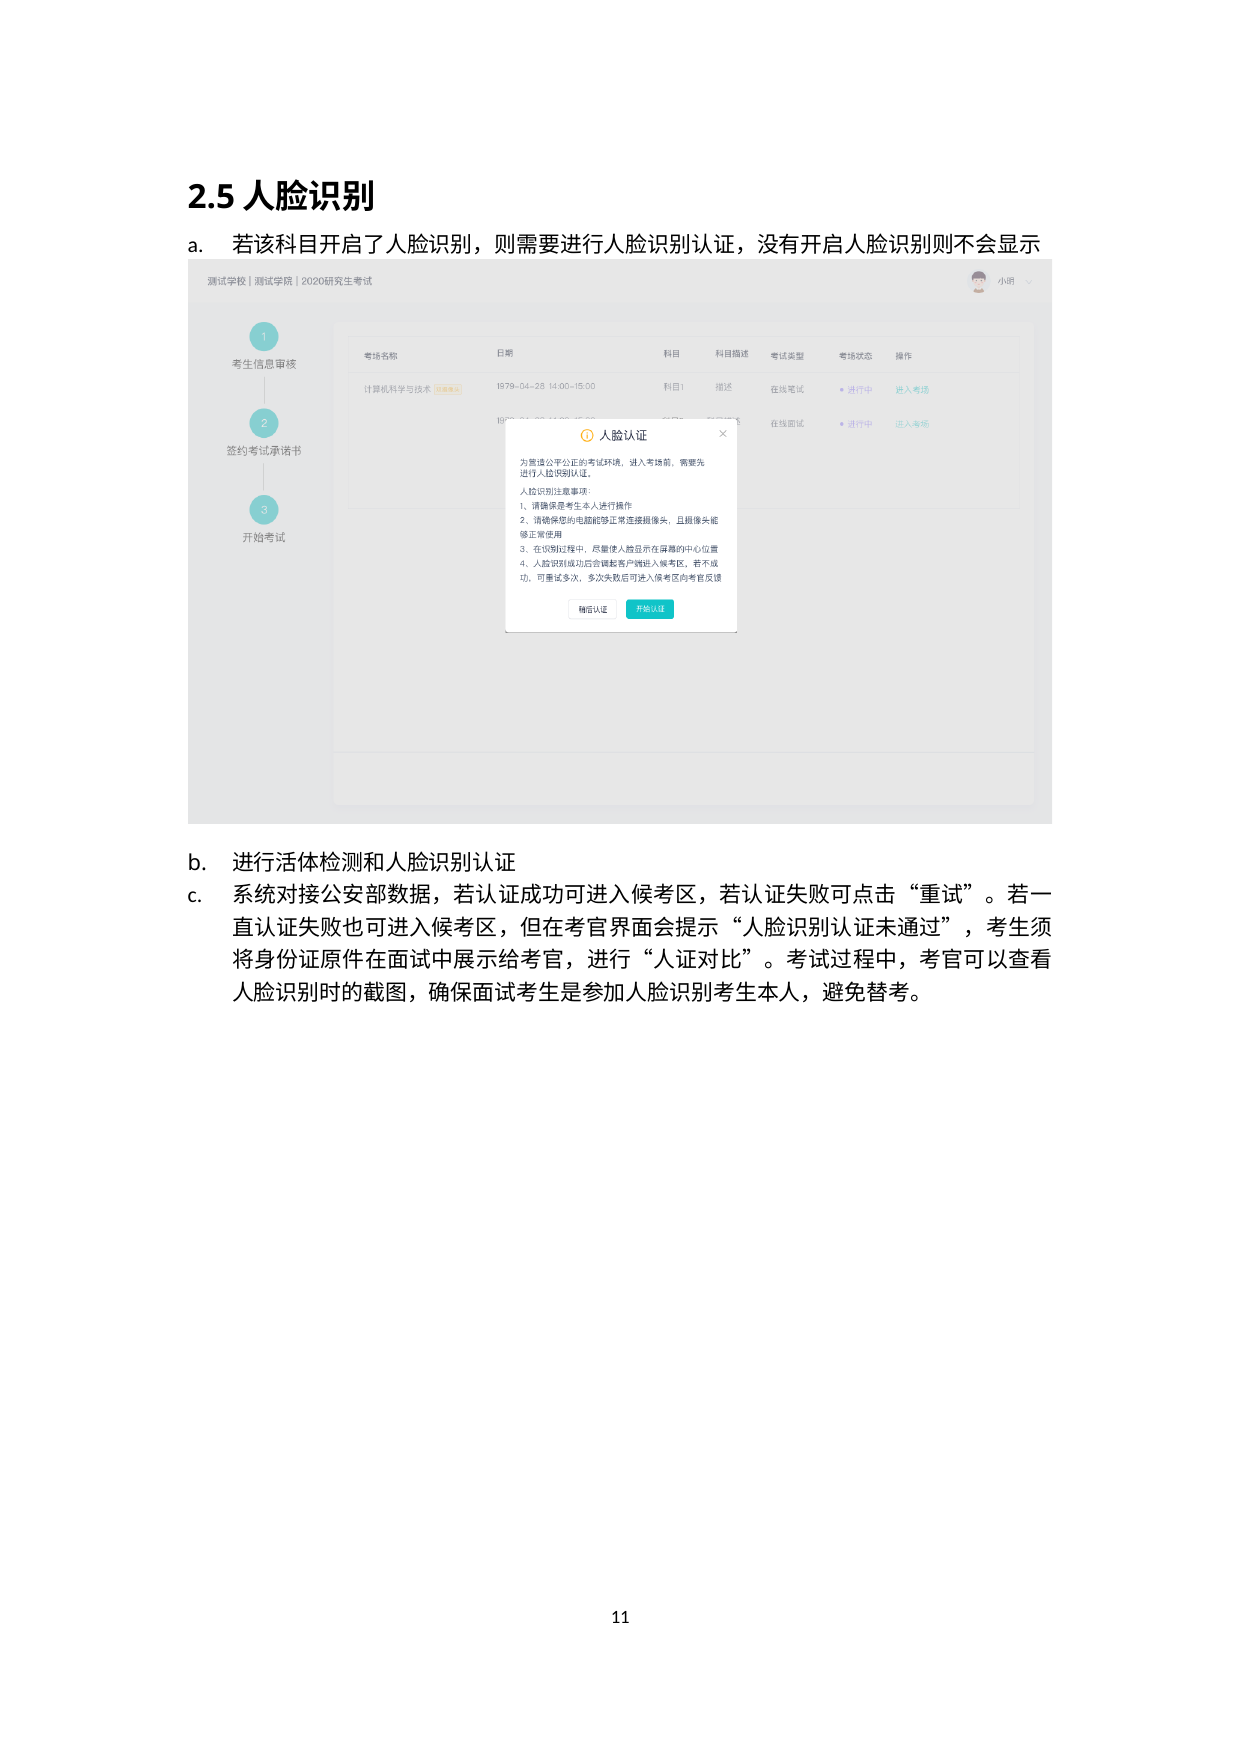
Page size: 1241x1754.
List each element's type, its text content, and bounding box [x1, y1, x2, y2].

list 若该科目开启了人脸识别，则需要进行人脸识别认证，没有开启人脸识别则不会显示 [187, 227, 1053, 259]
list 系统对接公安部数据，若认证成功可进入候考区，若认证失败可点击“重试”。若一直认证失败也可进入候考区，但在考官界面会提示“人脸识别认证未通过”，考生须将身份证原件在面试中展示给考官，进行“人证对比”。考试过程中，考官可以查看人脸识别时的截图，确保面试考生是参加人脸识别考生本人，避免替考。 [187, 877, 1053, 1007]
subtitle 2.5人脸识别 [187, 162, 1053, 227]
picture [188, 259, 1053, 824]
list 进行活体检测和人脸识别认证 [187, 844, 1053, 877]
